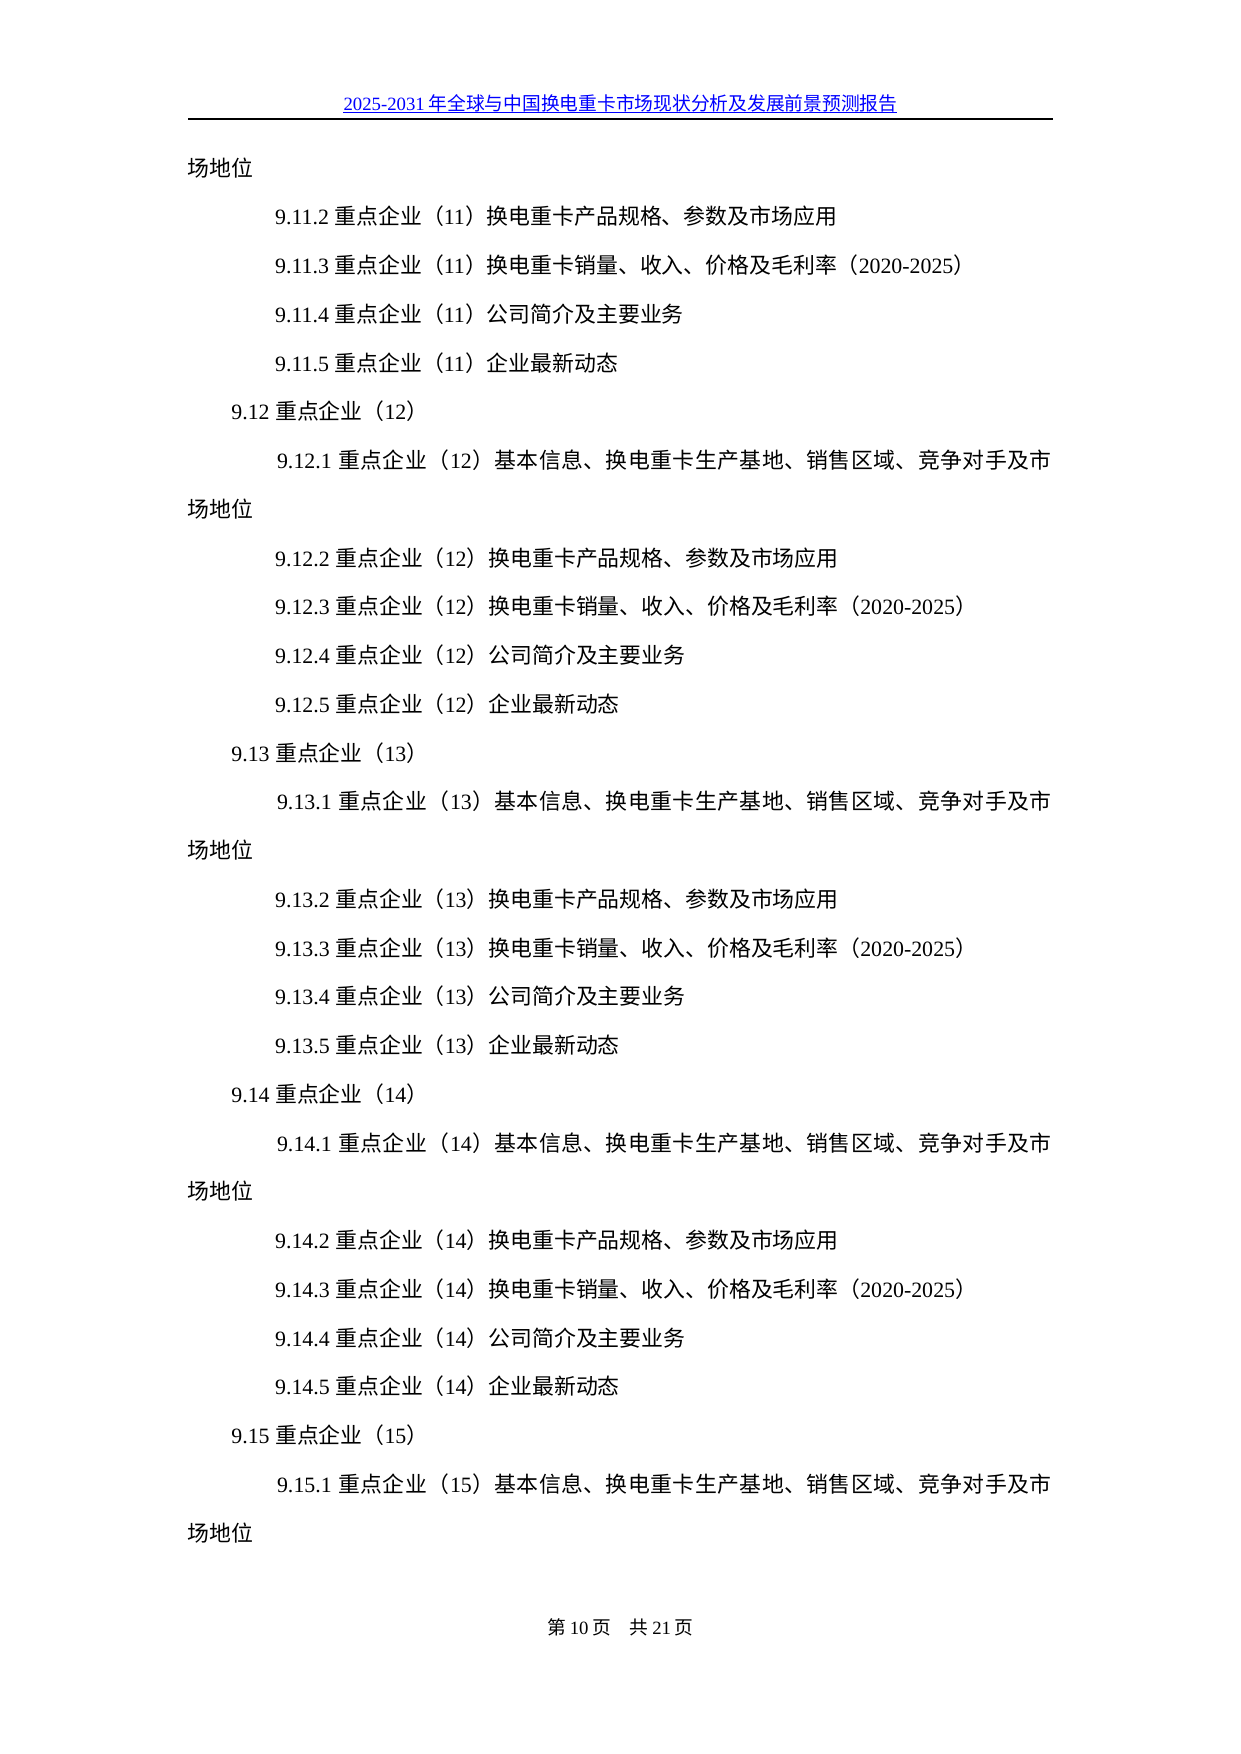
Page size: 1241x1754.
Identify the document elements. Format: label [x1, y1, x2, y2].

text [187, 150, 1053, 1548]
